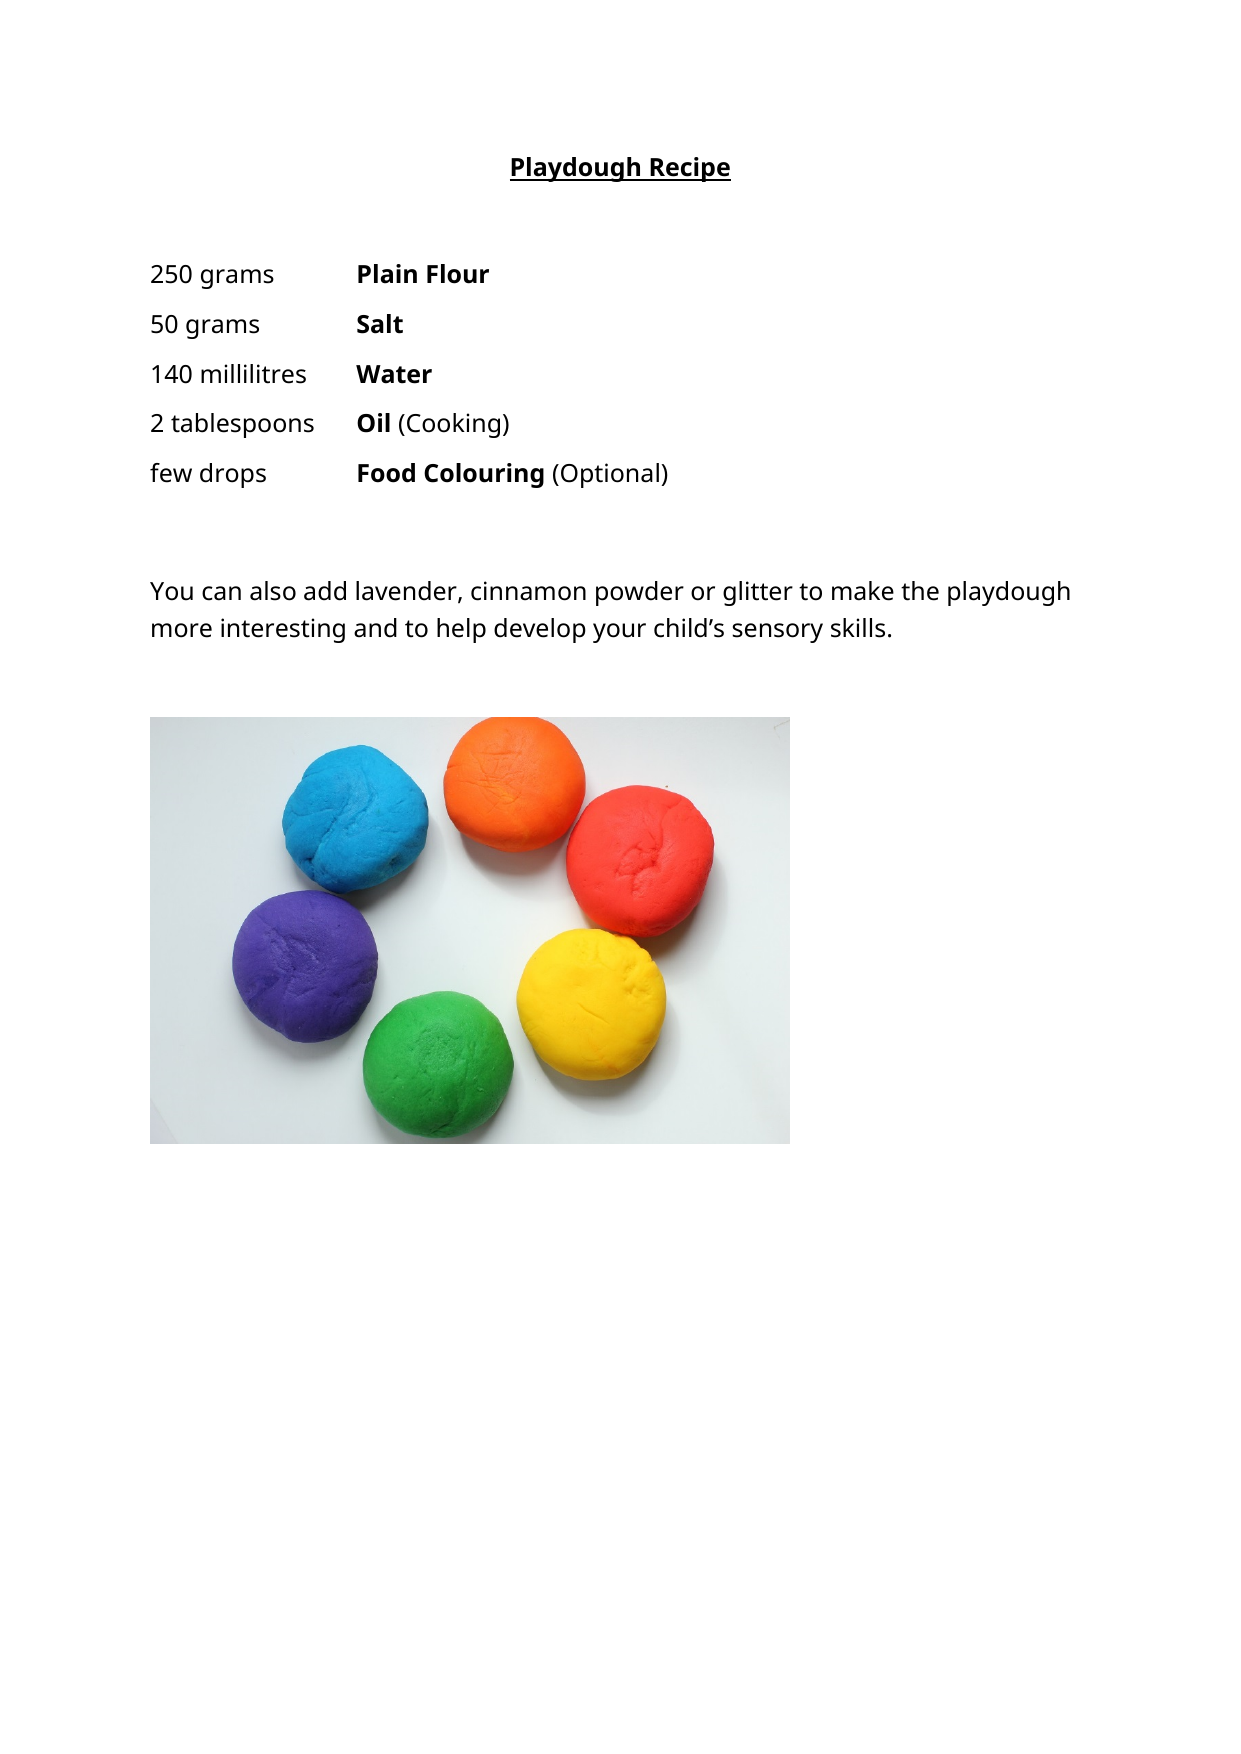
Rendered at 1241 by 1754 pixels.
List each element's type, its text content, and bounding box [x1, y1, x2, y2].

table_cell 50 grams [150, 307, 356, 356]
table_cell 140 millilitres [150, 356, 356, 406]
text You can also add lavender, cinnamon powder or glitter to make the playdough more interesting and to help develop your child’s sensory skills. [150, 573, 1090, 644]
text Playdough Recipe [150, 150, 1090, 184]
table_header 250 grams [150, 257, 356, 307]
table_header Plain Flour [356, 257, 1090, 307]
table_cell Salt [356, 307, 1090, 356]
table_cell Oil (Cooking) [356, 406, 1090, 456]
table_cell Food Colouring (Optional) [356, 456, 1090, 573]
picture [150, 717, 790, 1144]
table_cell Water [356, 356, 1090, 406]
table_cell 2 tablespoons [150, 406, 356, 456]
table_cell few drops [150, 456, 356, 573]
